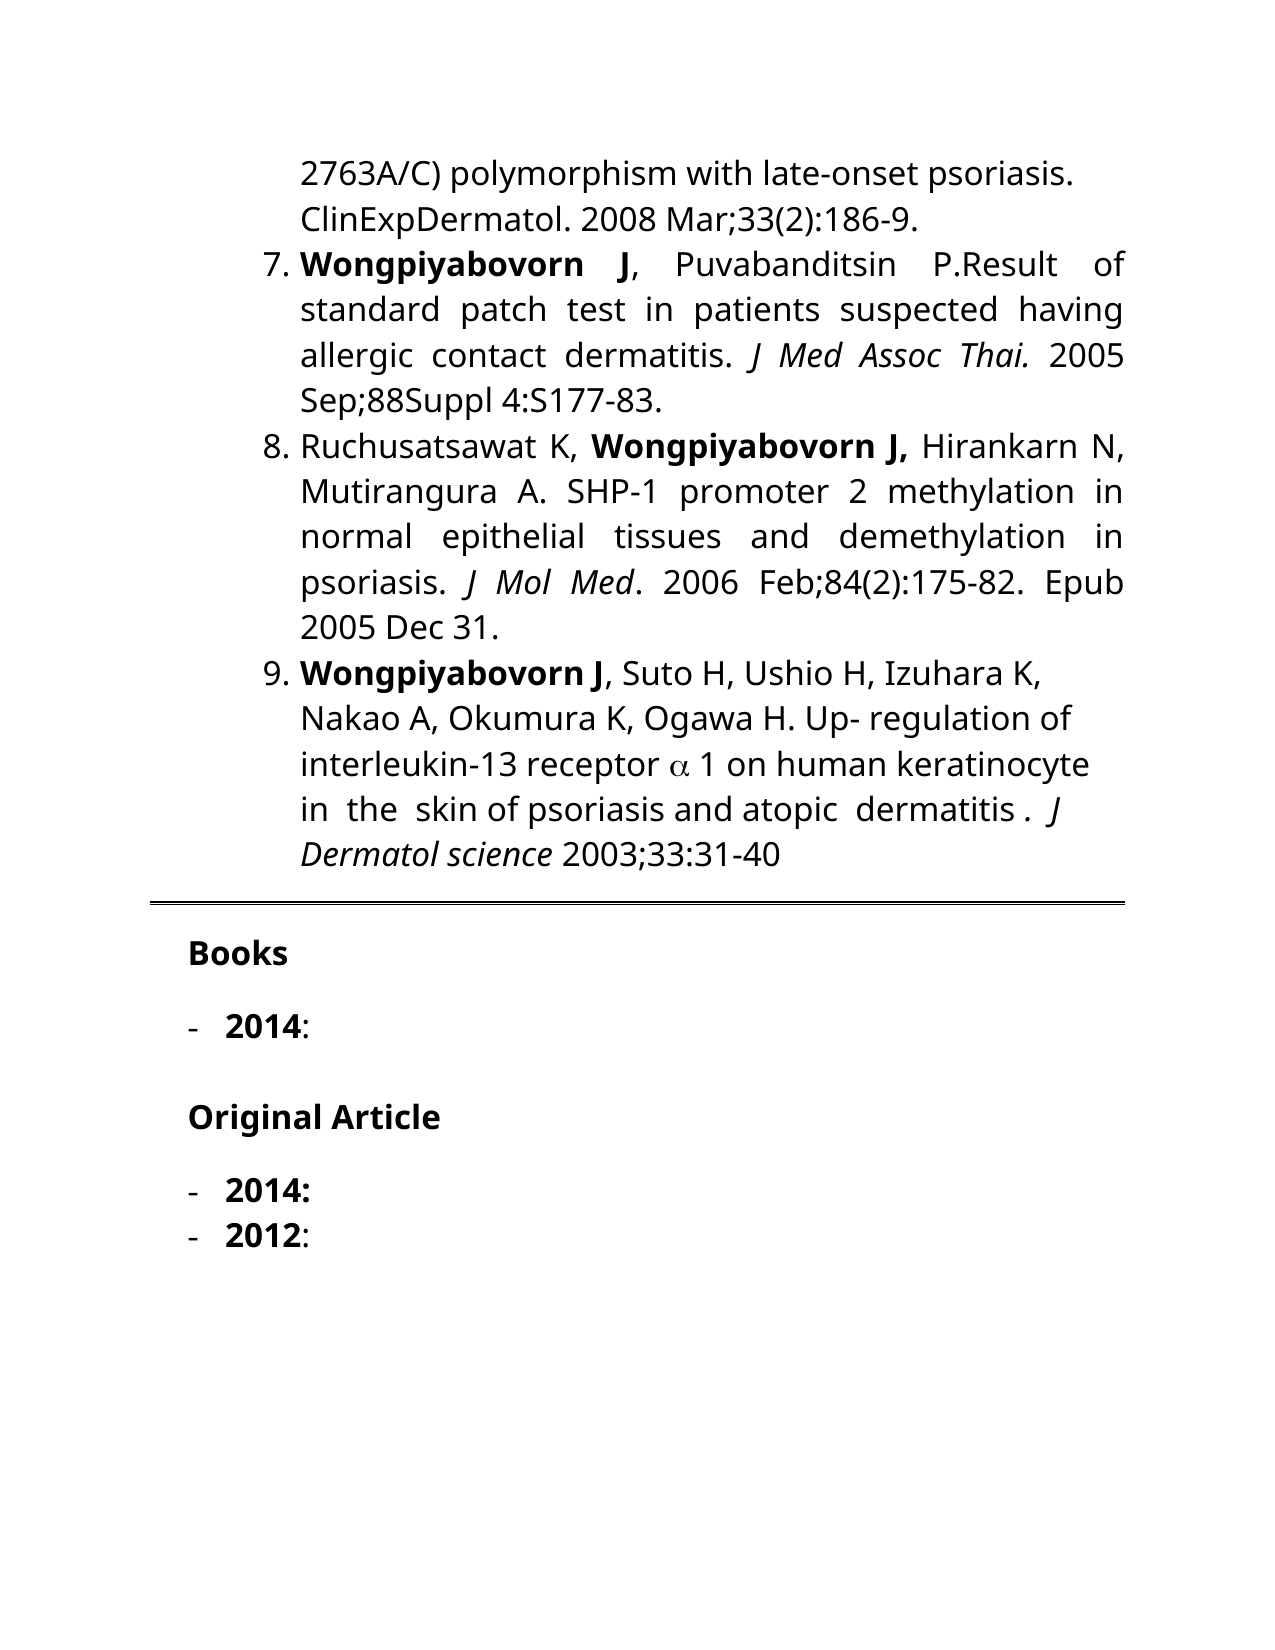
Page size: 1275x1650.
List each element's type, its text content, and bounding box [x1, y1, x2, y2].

list Wongpiyabovorn J, Puvabanditsin P.Result of standard patch test in patients suspected having allergic contact dermatitis. J Med Assoc Thai. 2005 Sep;88Suppl 4:S177-83. [262, 241, 1125, 422]
list 2014: [187, 1003, 1125, 1048]
list 2012: [187, 1212, 1125, 1257]
list Ruchusatsawat K, Wongpiyabovorn J, Hirankarn N, Mutirangura A. SHP-1 promoter 2 methylation in normal epithelial tissues and demethylation in psoriasis. J Mol Med. 2006 Feb;84(2):175-82. Epub 2005 Dec 31. [262, 422, 1125, 649]
text Original Article [150, 1093, 1125, 1139]
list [262, 150, 1125, 241]
list 2014: [187, 1167, 1125, 1212]
text Books [150, 930, 1125, 975]
list Wongpiyabovorn J, Suto H, Ushio H, Izuhara K, Nakao A, Okumura K, Ogawa H. Up- regulation of interleukin-13 receptor 1 on human keratinocyte in the skin of psoriasis and atopic dermatitis . J Dermatol science 2003;33:31-40 [262, 649, 1125, 877]
